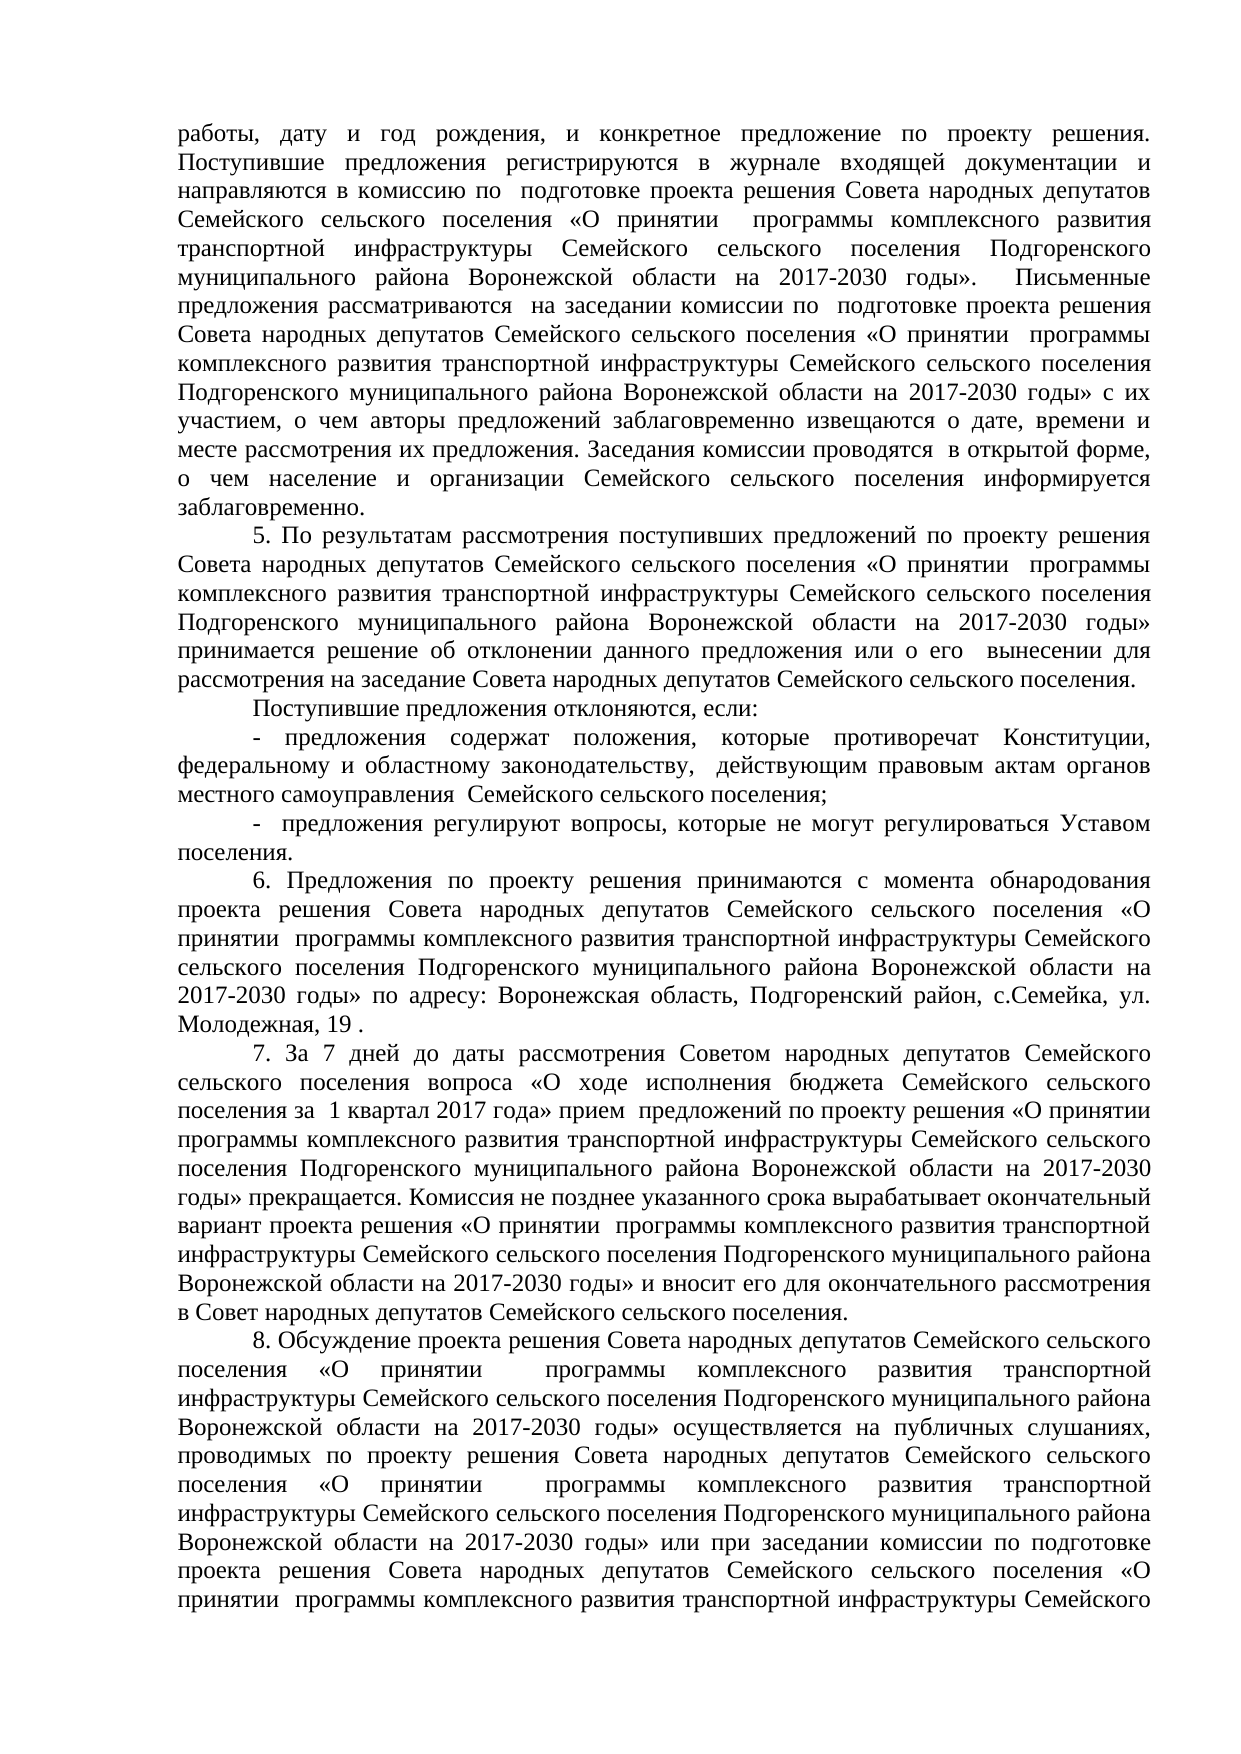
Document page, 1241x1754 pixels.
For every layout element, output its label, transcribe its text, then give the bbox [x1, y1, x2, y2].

text Поступившие предложения отклоняются, если: [177, 693, 1152, 722]
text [177, 118, 1152, 521]
text - предложения регулируют вопросы, которые не могут регулироваться Уставом поселения. [177, 808, 1152, 866]
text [177, 1326, 1152, 1613]
text 5. По результатам рассмотрения поступивших предложений по проекту решения Совета народных депутатов Семейского сельского поселения «О принятии программы комплексного развития транспортной инфраструктуры Семейского сельского поселения Подгоренского муниципального района Воронежской области на 2017-2030 годы» принимается решение об отклонении данного предложения или о его вынесении для рассмотрения на заседание Совета народных депутатов Семейского сельского поселения. [177, 521, 1152, 693]
text 7. За 7 дней до даты рассмотрения Советом народных депутатов Семейского сельского поселения вопроса «О ходе исполнения бюджета Семейского сельского поселения за 1 квартал 2017 года» прием предложений по проекту решения «О принятии программы комплексного развития транспортной инфраструктуры Семейского сельского поселения Подгоренского муниципального района Воронежской области на 2017-2030 годы» прекращается. Комиссия не позднее указанного срока вырабатывает окончательный вариант проекта решения «О принятии программы комплексного развития транспортной инфраструктуры Семейского сельского поселения Подгоренского муниципального района Воронежской области на 2017-2030 годы» и вносит его для окончательного рассмотрения в Совет народных депутатов Семейского сельского поселения. [177, 1038, 1152, 1326]
text - предложения содержат положения, которые противоречат Конституции, федеральному и областному законодательству, действующим правовым актам органов местного самоуправления Семейского сельского поселения; [177, 722, 1152, 808]
text 6. Предложения по проекту решения принимаются с момента обнародования проекта решения Совета народных депутатов Семейского сельского поселения «О принятии программы комплексного развития транспортной инфраструктуры Семейского сельского поселения Подгоренского муниципального района Воронежской области на 2017-2030 годы» по адресу: Воронежская область, Подгоренский район, с.Семейка, ул. Молодежная, 19 . [177, 866, 1152, 1038]
